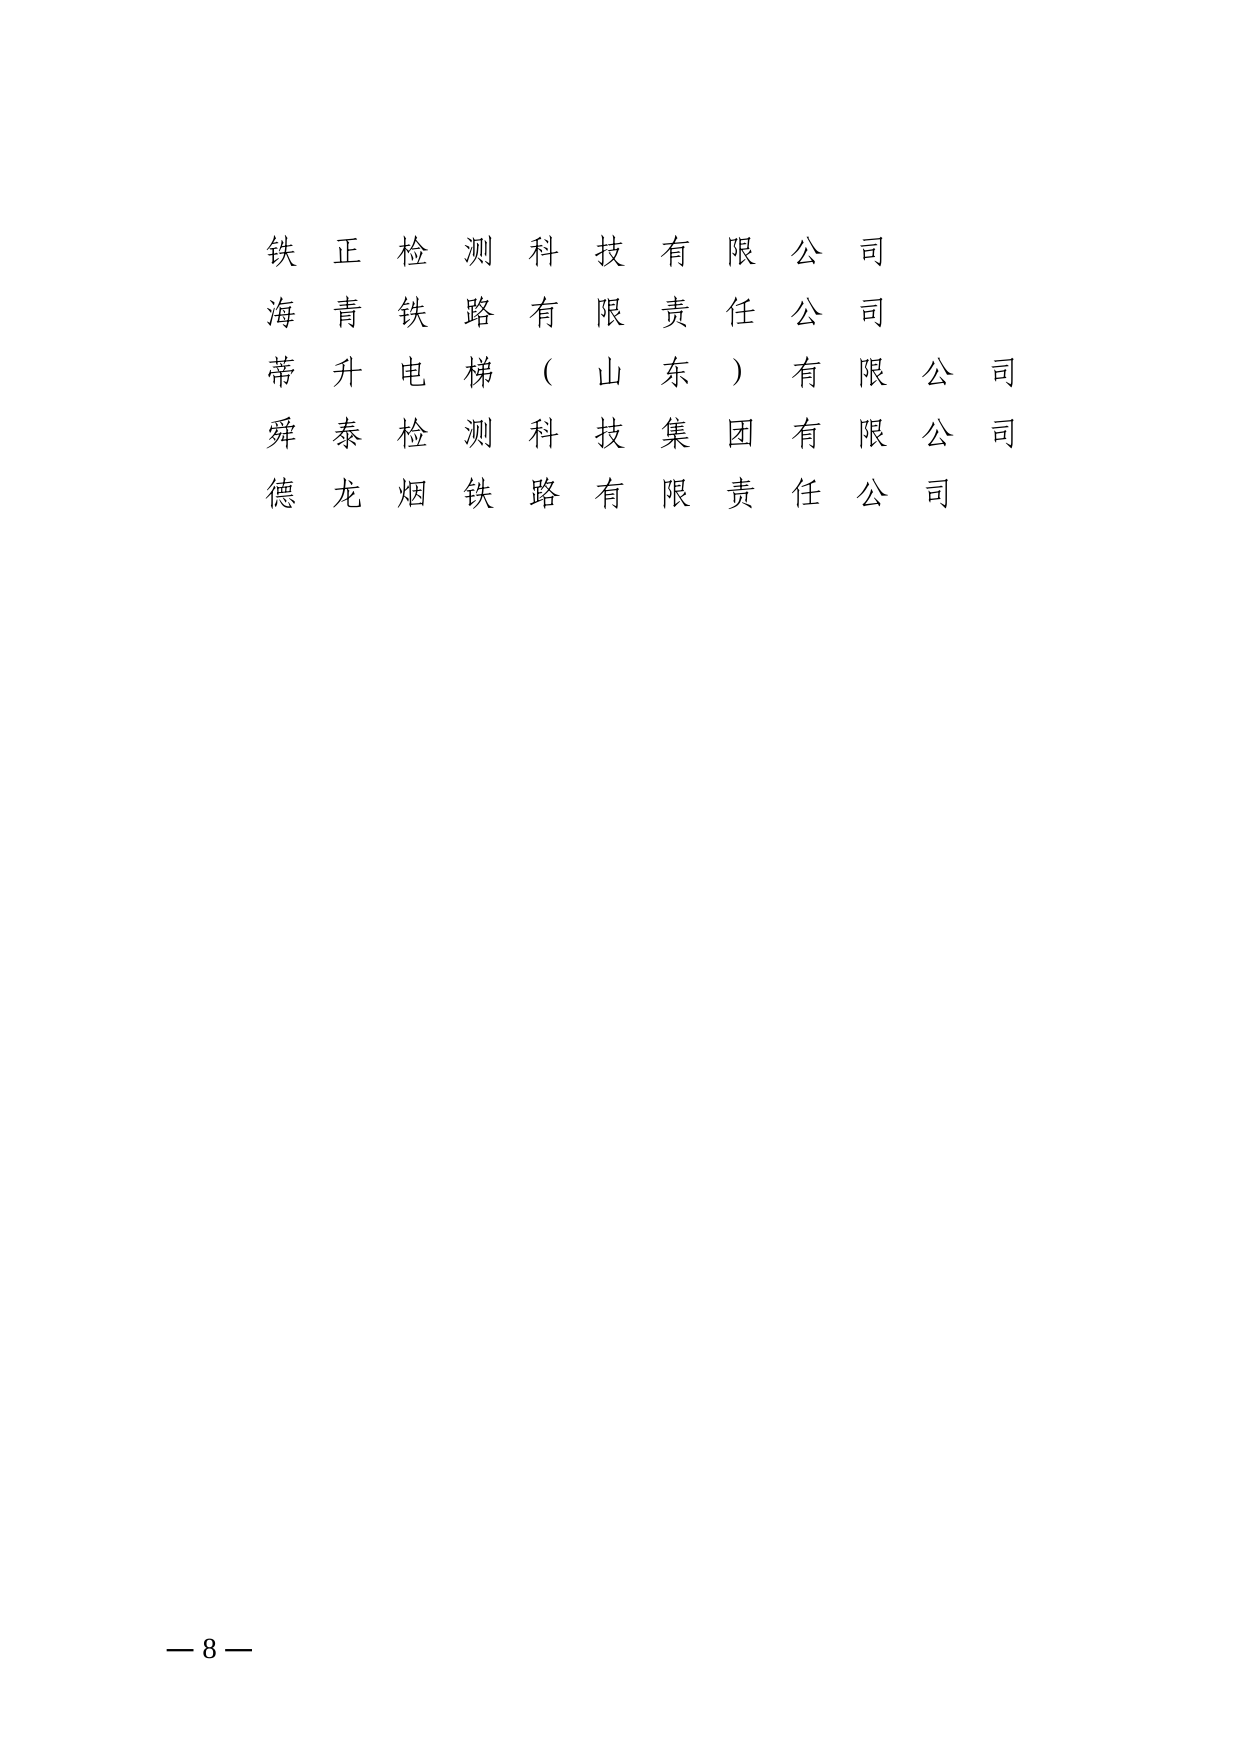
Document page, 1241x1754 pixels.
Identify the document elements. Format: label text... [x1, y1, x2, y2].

text 海青铁路有限责任公司 [167, 280, 1085, 340]
text 铁正检测科技有限公司 [167, 219, 1085, 280]
text 蒂升电梯（山东）有限公司 [167, 340, 1085, 400]
text 舜泰检测科技集团有限公司 [167, 400, 1085, 461]
text 德龙烟铁路有限责任公司 [167, 461, 1085, 521]
